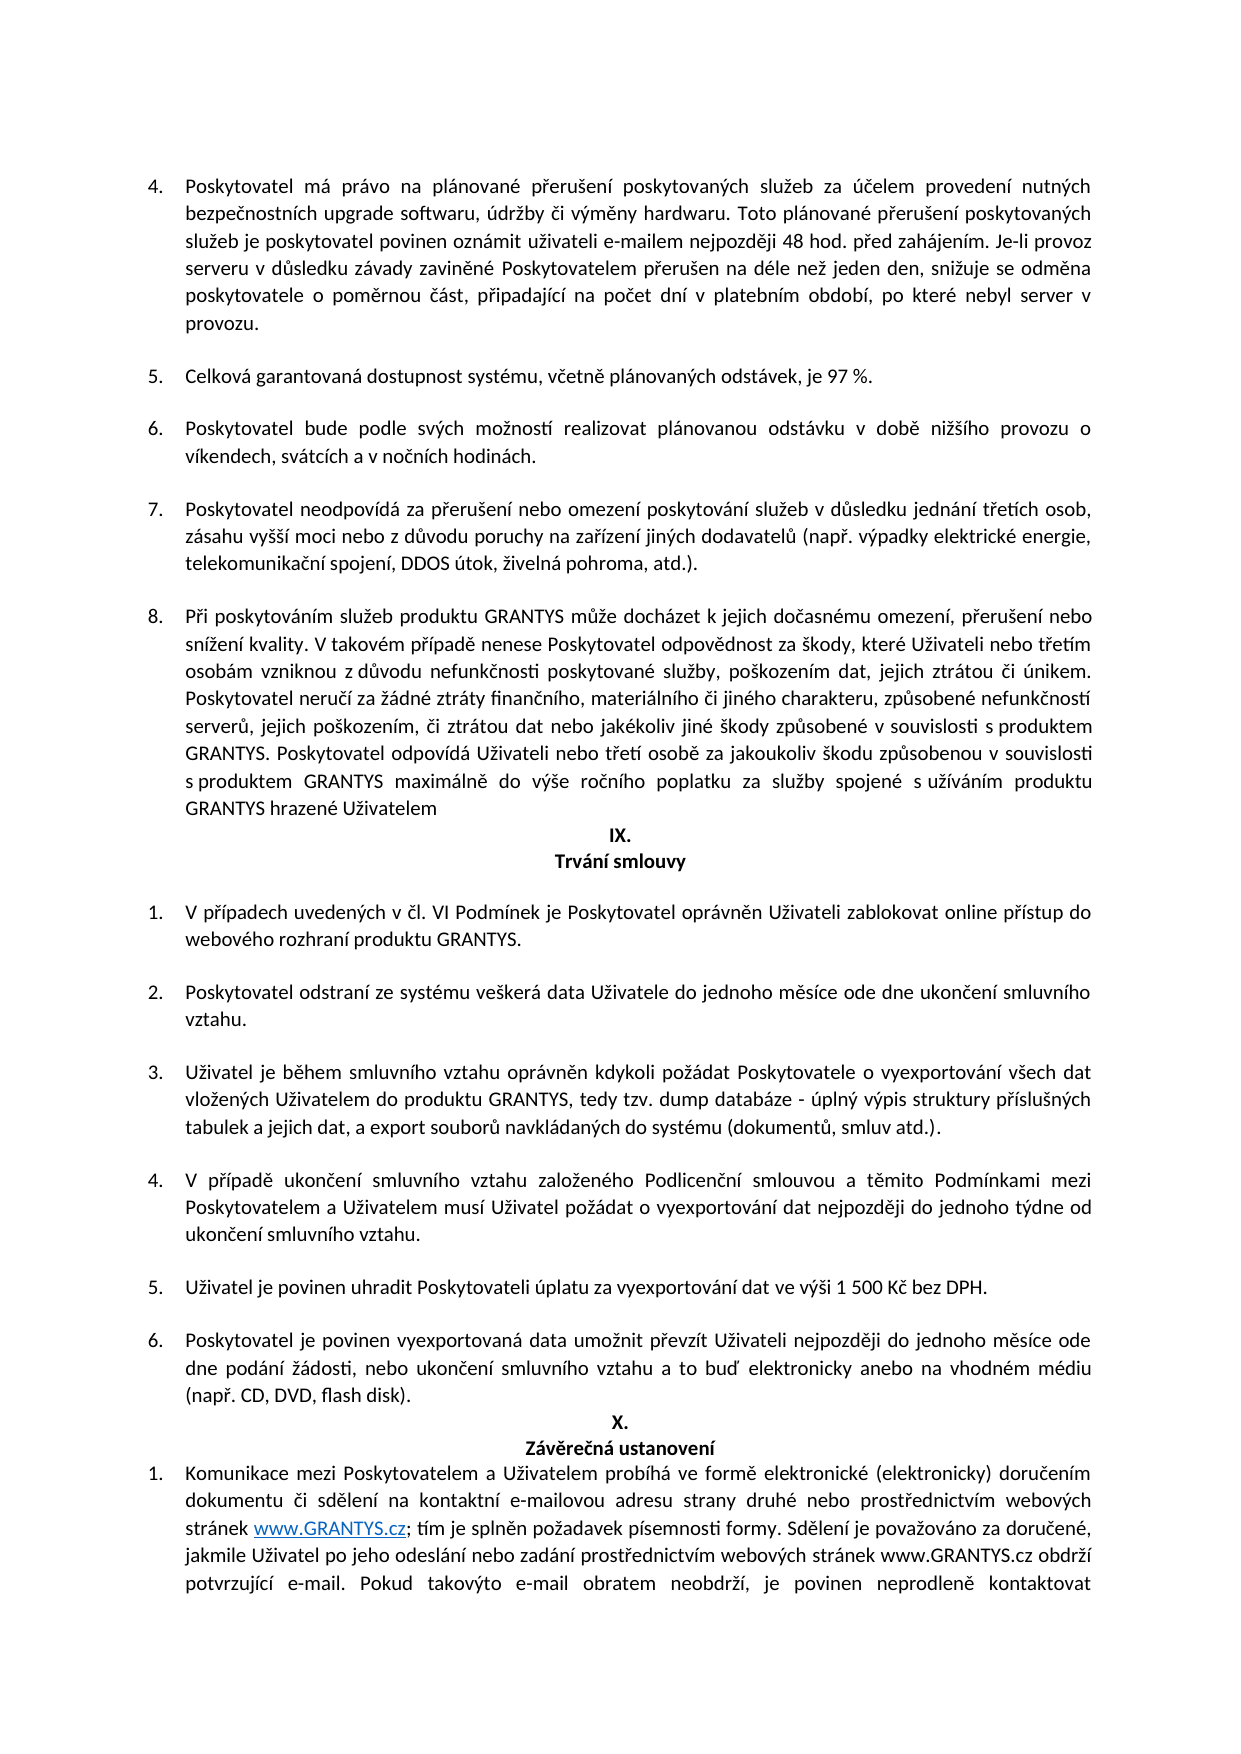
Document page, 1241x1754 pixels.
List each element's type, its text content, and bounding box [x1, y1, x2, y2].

list Poskytovatel odstraní ze systému veškerá data Uživatele do jednoho měsíce ode dne ukončení smluvního vztahu. [148, 979, 1093, 1032]
list Poskytovatel neodpovídá za přerušení nebo omezení poskytování služeb v důsledku jednání třetích osob, zásahu vyšší moci nebo z důvodu poruchy na zařízení jiných dodavatelů (např. výpadky elektrické energie, telekomunikační spojení, DDOS útok, živelná pohroma, atd.). [148, 496, 1093, 576]
list Při poskytováním služeb produktu GRANTYS může docházet k jejich dočasnému omezení, přerušení nebo snížení kvality. V takovém případě nenese Poskytovatel odpovědnost za škody, které Uživateli nebo třetím osobám vzniknou z důvodu nefunkčnosti poskytované služby, poškozením dat, jejich ztrátou či únikem. Poskytovatel neručí za žádné ztráty finančního, materiálního či jiného charakteru, způsobené nefunkčností serverů, jejich poškozením, či ztrátou dat nebo jakékoliv jiné škody způsobené v souvislosti s produktem GRANTYS. Poskytovatel odpovídá Uživateli nebo třetí osobě za jakoukoliv škodu způsobenou v souvislosti s produktem GRANTYS maximálně do výše ročního poplatku za služby spojené s užíváním produktu GRANTYS hrazené Uživatelem [148, 603, 1093, 821]
list V případě ukončení smluvního vztahu založeného Podlicenční smlouvou a těmito Podmínkami mezi Poskytovatelem a Uživatelem musí Uživatel požádat o vyexportování dat nejpozději do jednoho týdne od ukončení smluvního vztahu. [148, 1167, 1093, 1247]
list Poskytovatel bude podle svých možností realizovat plánovanou odstávku v době nižšího provozu o víkendech, svátcích a v nočních hodinách. [148, 416, 1093, 468]
text Závěrečná ustanovení [148, 1435, 1093, 1460]
list Celková garantovaná dostupnost systému, včetně plánovaných odstávek, je 97 %. [148, 363, 1093, 388]
list Poskytovatel je povinen vyexportovaná data umožnit převzít Uživateli nejpozději do jednoho měsíce ode dne podání žádosti, nebo ukončení smluvního vztahu a to buď elektronicky anebo na vhodném médiu (např. CD, DVD, flash disk). [148, 1327, 1093, 1407]
list V případech uvedených v čl. VI Podmínek je Poskytovatel oprávněn Uživateli zablokovat online přístup do webového rozhraní produktu GRANTYS. [148, 899, 1093, 952]
text IX. [148, 823, 1093, 848]
list Poskytovatel má právo na plánované přerušení poskytovaných služeb za účelem provedení nutných bezpečnostních upgrade softwaru, údržby či výměny hardwaru. Toto plánované přerušení poskytovaných služeb je poskytovatel povinen oznámit uživateli e-mailem nejpozději 48 hod. před zahájením. Je-li provoz serveru v důsledku závady zaviněné Poskytovatelem přerušen na déle než jeden den, snižuje se odměna poskytovatele o poměrnou část, připadající na počet dní v platebním období, po které nebyl server v provozu. [148, 173, 1093, 335]
list Uživatel je povinen uhradit Poskytovateli úplatu za vyexportování dat ve výši 1 500 Kč bez DPH. [148, 1274, 1093, 1300]
text Trvání smlouvy [148, 848, 1093, 873]
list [148, 1460, 1093, 1595]
text X. [148, 1409, 1093, 1435]
list Uživatel je během smluvního vztahu oprávněn kdykoli požádat Poskytovatele o vyexportování všech dat vložených Uživatelem do produktu GRANTYS, tedy tzv. dump databáze - úplný výpis struktury příslušných tabulek a jejich dat, a export souborů navkládaných do systému (dokumentů, smluv atd.). [148, 1059, 1093, 1139]
